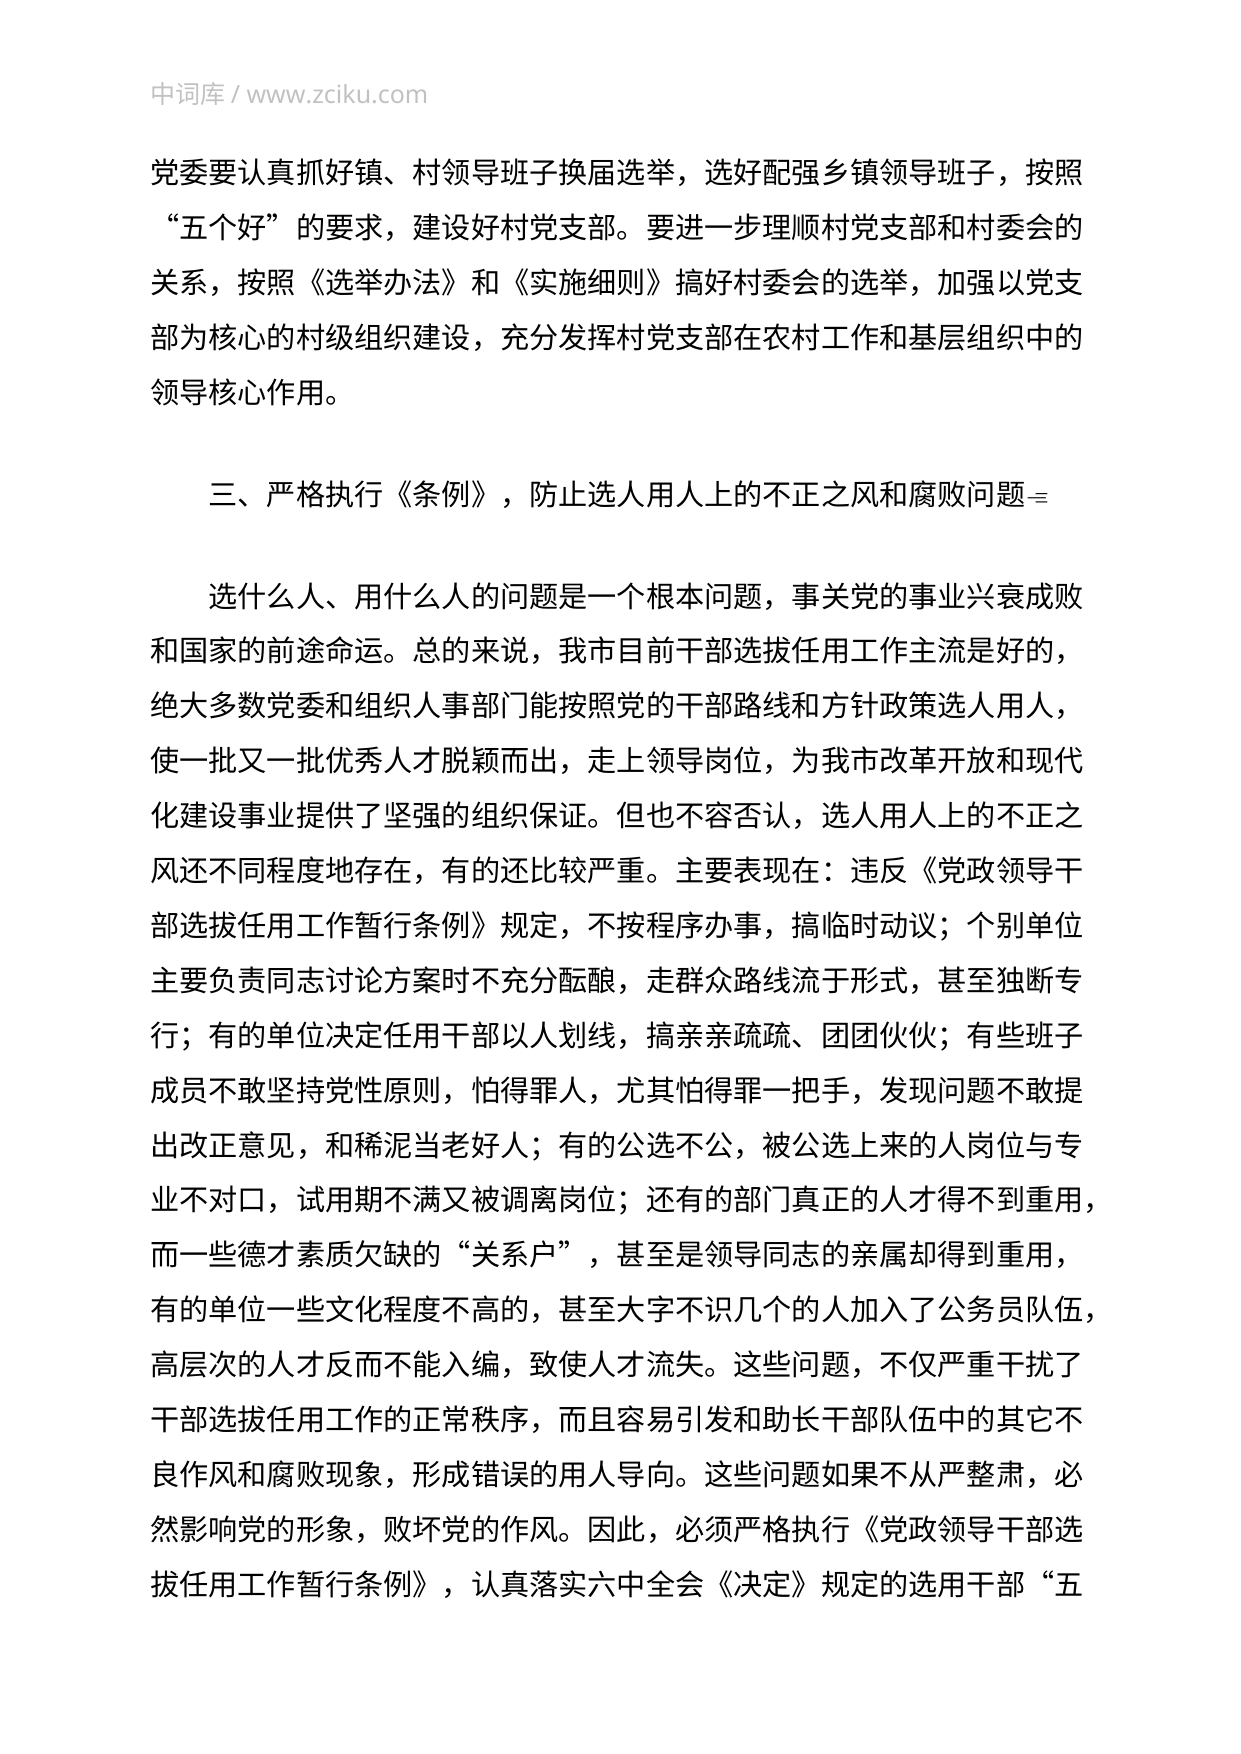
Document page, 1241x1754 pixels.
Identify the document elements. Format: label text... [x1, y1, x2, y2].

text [150, 150, 1090, 412]
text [150, 573, 1090, 1603]
text 三、严格执行《条例》，防止选人用人上的不正之风和腐败问题 [150, 471, 1090, 514]
